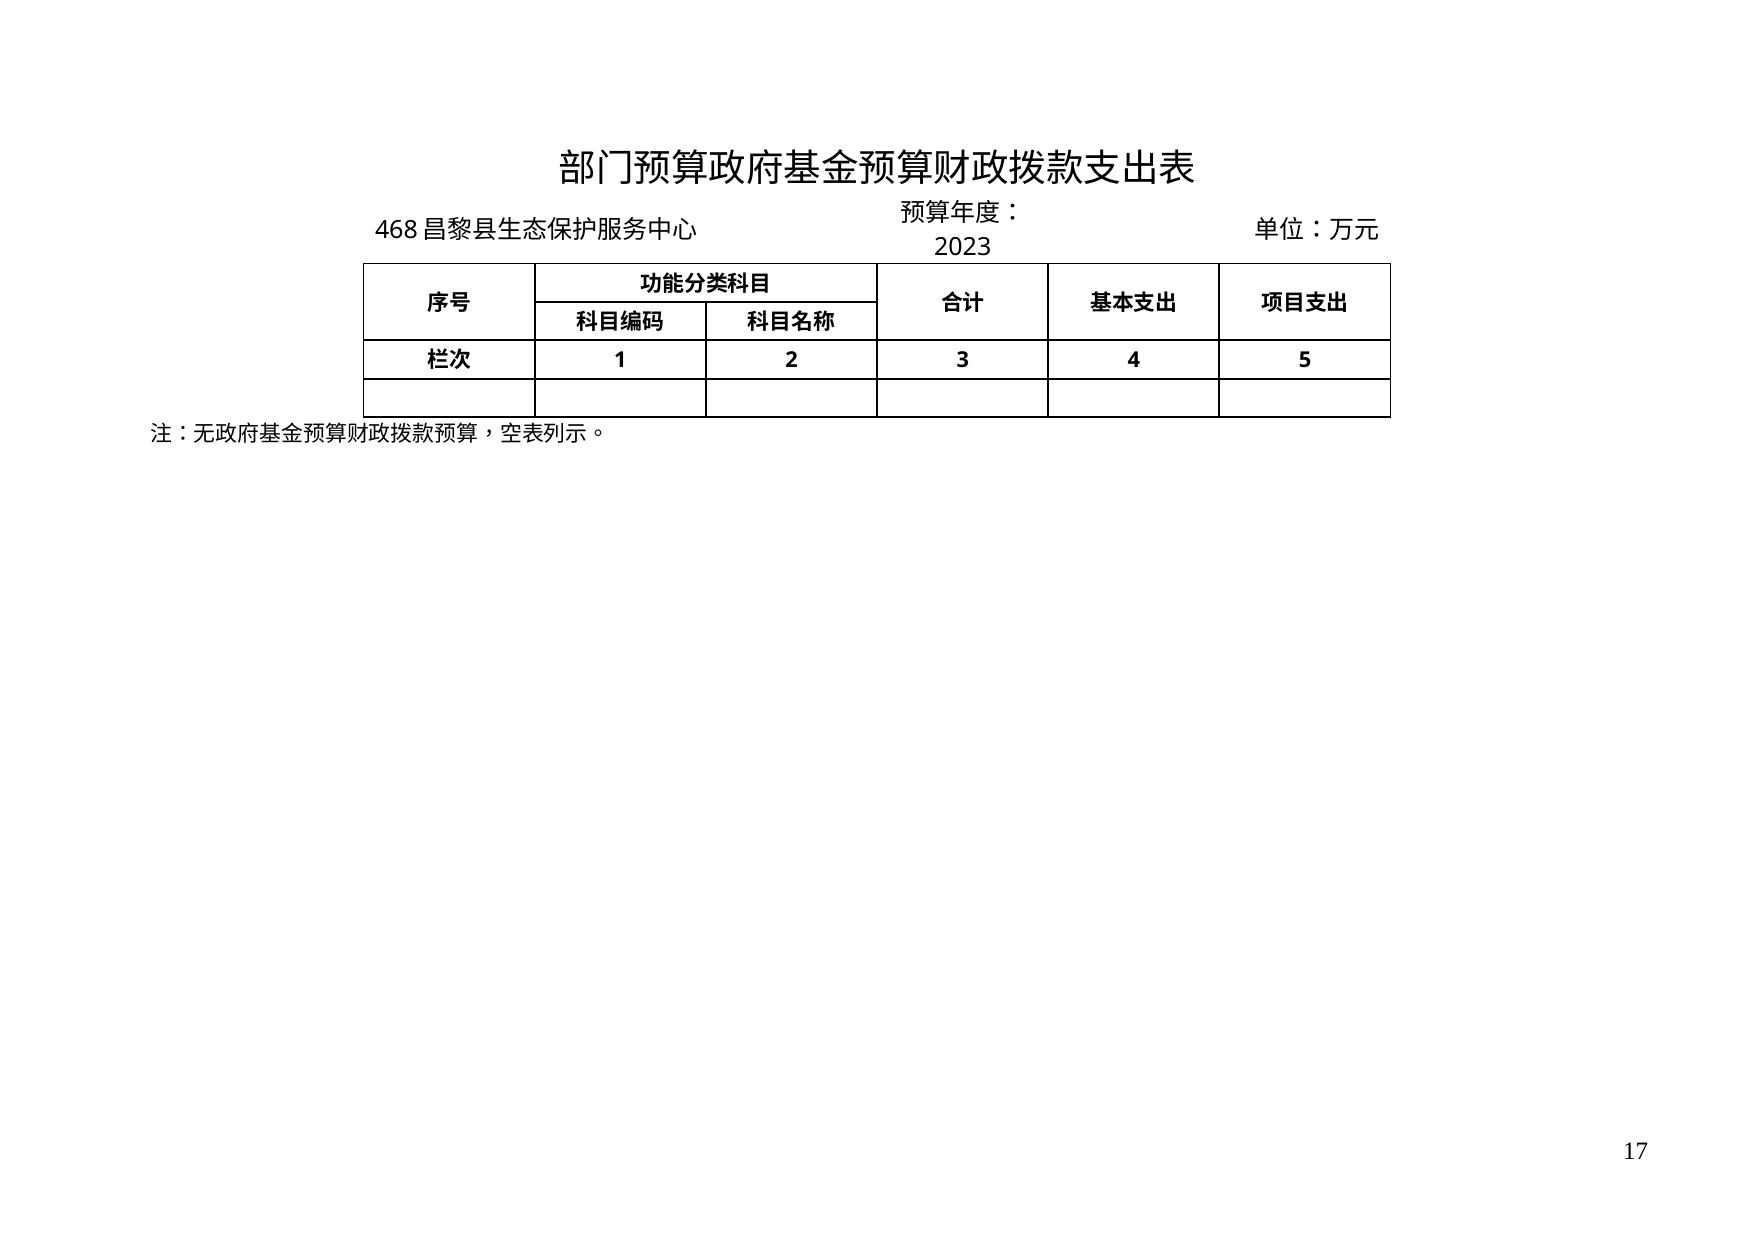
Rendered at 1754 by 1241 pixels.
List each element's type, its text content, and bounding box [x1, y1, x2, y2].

text 部门预算政府基金预算财政拨款支出表 [106, 142, 1648, 193]
table_cell 科目名称 [707, 303, 876, 339]
table_cell 项目支出 [1220, 264, 1390, 339]
table_cell 5 [1220, 341, 1390, 378]
table_cell 功能分类科目 [536, 264, 876, 301]
text 注：无政府基金预算财政拨款预算，空表列示。 [106, 418, 1648, 448]
table_cell 3 [878, 341, 1047, 378]
table_cell 4 [1049, 341, 1218, 378]
table_cell [1049, 380, 1218, 416]
table_cell 序号 [364, 264, 534, 339]
table_cell 合计 [878, 264, 1047, 339]
table_cell 2 [707, 341, 876, 378]
table_cell 1 [536, 341, 705, 378]
table_cell [707, 380, 876, 416]
table_header 单位：万元 [1049, 195, 1390, 262]
table_cell [1220, 380, 1390, 416]
table_cell 栏次 [364, 341, 534, 378]
table_header 468昌黎县生态保护服务中心 [364, 195, 876, 262]
table_header 预算年度：2023 [878, 195, 1047, 262]
table_cell 科目编码 [536, 303, 705, 339]
table_cell [878, 380, 1047, 416]
table_cell [364, 380, 534, 416]
table_cell 基本支出 [1049, 264, 1218, 339]
table_cell [536, 380, 705, 416]
